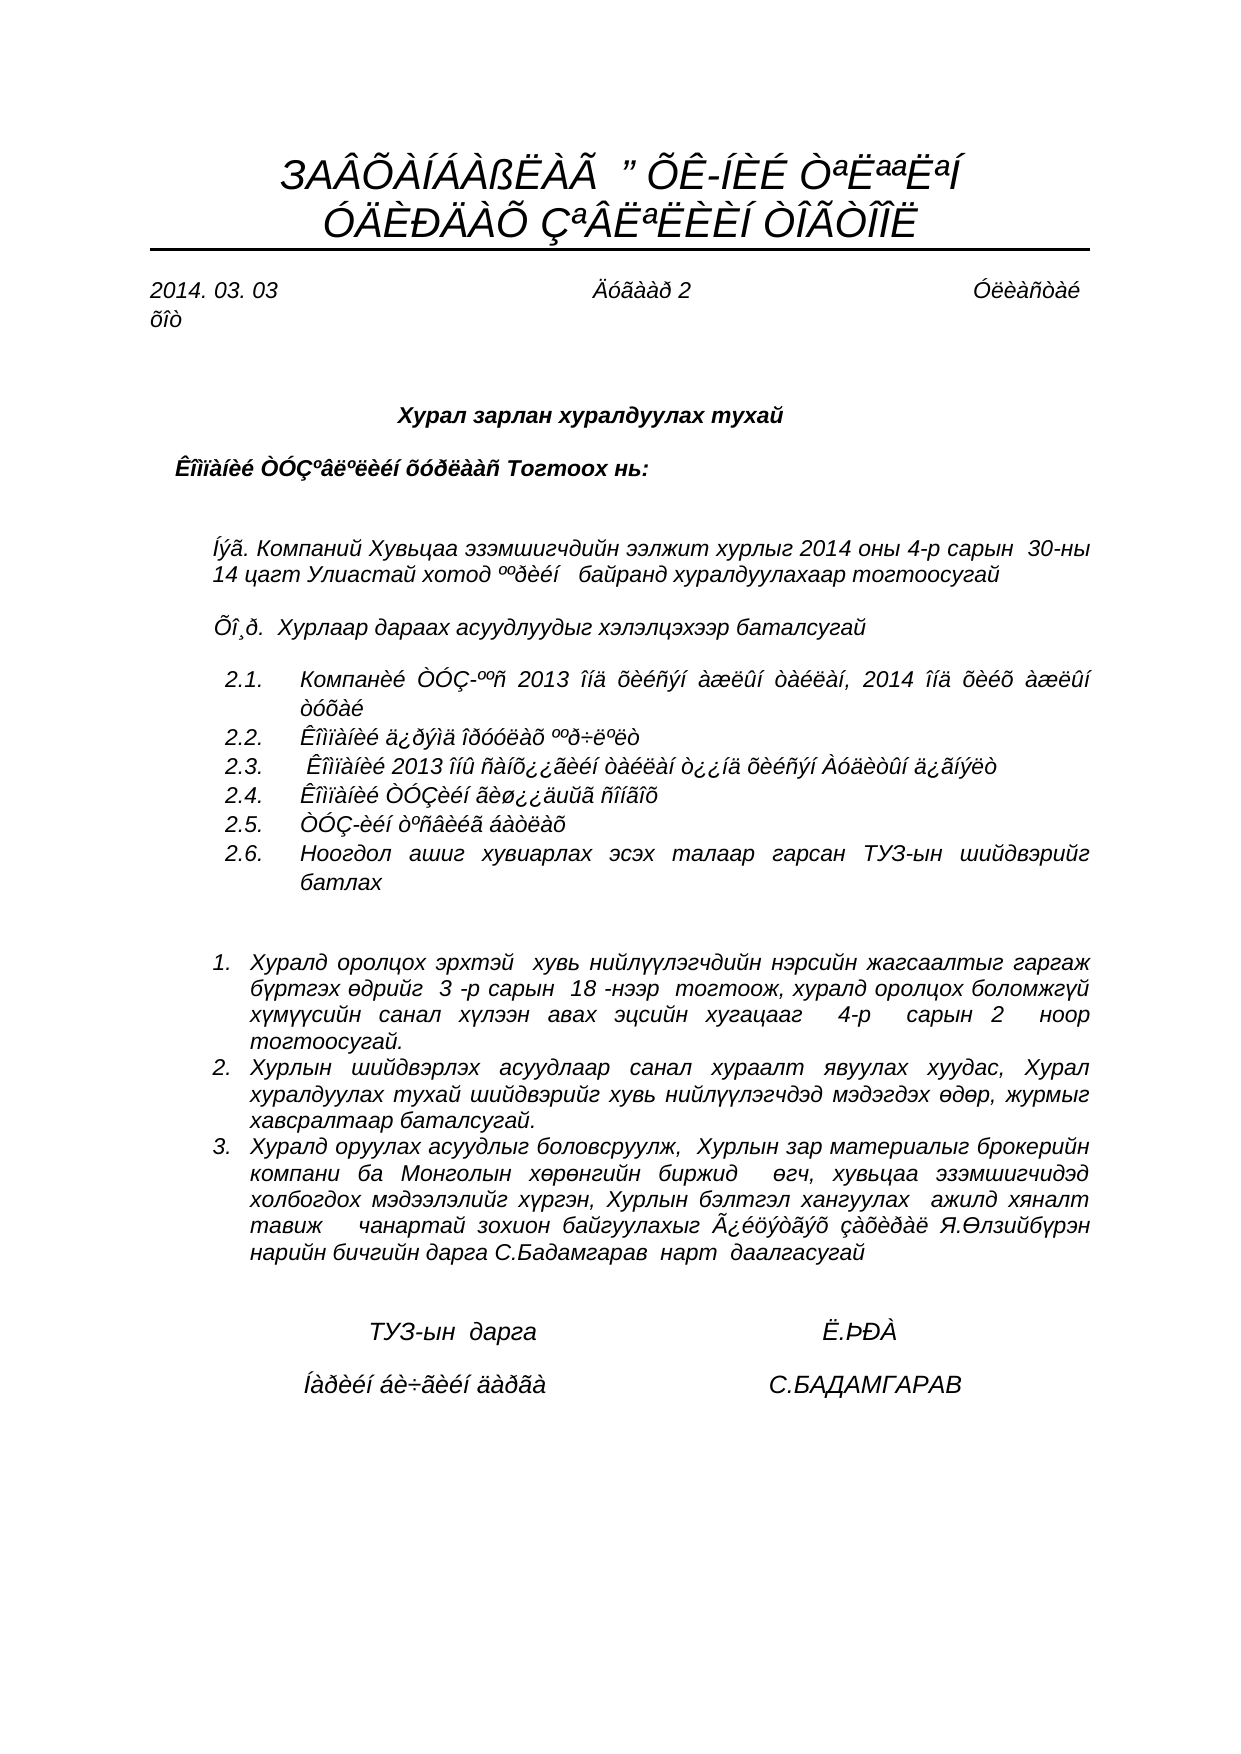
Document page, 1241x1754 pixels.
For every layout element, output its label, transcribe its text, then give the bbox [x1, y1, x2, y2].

subtitle ЗАÂÕÀÍÁÀßËÀÃ ” ÕÊ-ÍÈÉ ÒªËªªËªÍ [150, 150, 1090, 198]
text ТУЗ-ын дарга Ë.ÞÐÀ [150, 1317, 1090, 1346]
text Íýã. Компаний Хувьцаа эзэмшигчдийн ээлжит хурлыг 2014 оны 4-р сарын 30-ны 14 цагт Улиастай хотод ººðèéí байранд хуралдуулахаар тогтоосугай [212, 535, 1090, 587]
list ÒÓÇ-èéí òºñâèéã áàòëàõ [225, 809, 1090, 838]
text Õî¸ð. Хурлаар дараах асуудлуудыг хэлэлцэхээр баталсугай [150, 614, 1090, 640]
text Хурал зарлан хуралдуулах тухай [150, 400, 1090, 429]
list Компанèé ÒÓÇ-ººñ 2013 îíä õèéñýí àæëûí òàéëàí, 2014 îíä õèéõ àæëûí òóõàé [225, 664, 1090, 722]
list Хуралд оролцох эрхтэй хувь нийлүүлэгчдийн нэрсийн жагсаалтыг гаргаж бүртгэх өдрийг 3 -р сарын 18 -нээр тогтоож, хуралд оролцох боломжгүй хүмүүсийн санал хүлээн авах эцсийн хугацааг 4-р сарын 2 ноор тогтоосугай. [212, 949, 1090, 1054]
list Êîìïàíèé ä¿ðýìä îðóóëàõ ººð÷ëºëò [225, 722, 1090, 751]
list Êîìïàíèé 2013 îíû ñàíõ¿¿ãèéí òàéëàí ò¿¿íä õèéñýí Àóäèòûí ä¿ãíýëò [225, 751, 1090, 780]
text 2014. 03. 03 Äóãààð 2 Óëèàñòàé õîò [150, 275, 1090, 333]
text Íàðèéí áè÷ãèéí äàðãà С.БАДАМГАРАВ [150, 1370, 1090, 1399]
list Êîìïàíèé ÒÓÇèéí ãèø¿¿äийã ñîíãîõ [225, 780, 1090, 809]
subtitle ÓÄÈÐÄÀÕ ÇªÂËªËÈÈÍ ÒÎÃÒÎÎË [150, 198, 1090, 248]
text Êîìïàíèé ÒÓÇºâëºëèéí õóðëààñ Тогтоох нь: [150, 453, 1090, 482]
list Хурлын шийдвэрлэх асуудлаар санал хураалт явуулах хуудас, Хурал хуралдуулах тухай шийдвэрийг хувь нийлүүлэгчдэд мэдэгдэх өдөр, журмыг хавсралтаар баталсугай. [212, 1054, 1090, 1133]
list Хуралд оруулах асуудлыг боловсруулж, Хурлын зар материалыг брокерийн компани ба Монголын хөрөнгийн биржид өгч, хувьцаа эзэмшигчидэд холбогдох мэдээлэлийг хүргэн, Хурлын бэлтгэл хангуулах ажилд хяналт тавиж чанартай зохион байгуулахыг Ã¿éöýòãýõ çàõèðàë Я.Өлзийбүрэн нарийн бичгийн дарга С.Бадамгарав нарт даалгасугай [212, 1133, 1090, 1265]
list Ноогдол ашиг хувиарлах эсэх талаар гарсан ТУЗ-ын шийдвэрийг батлах [225, 838, 1090, 896]
